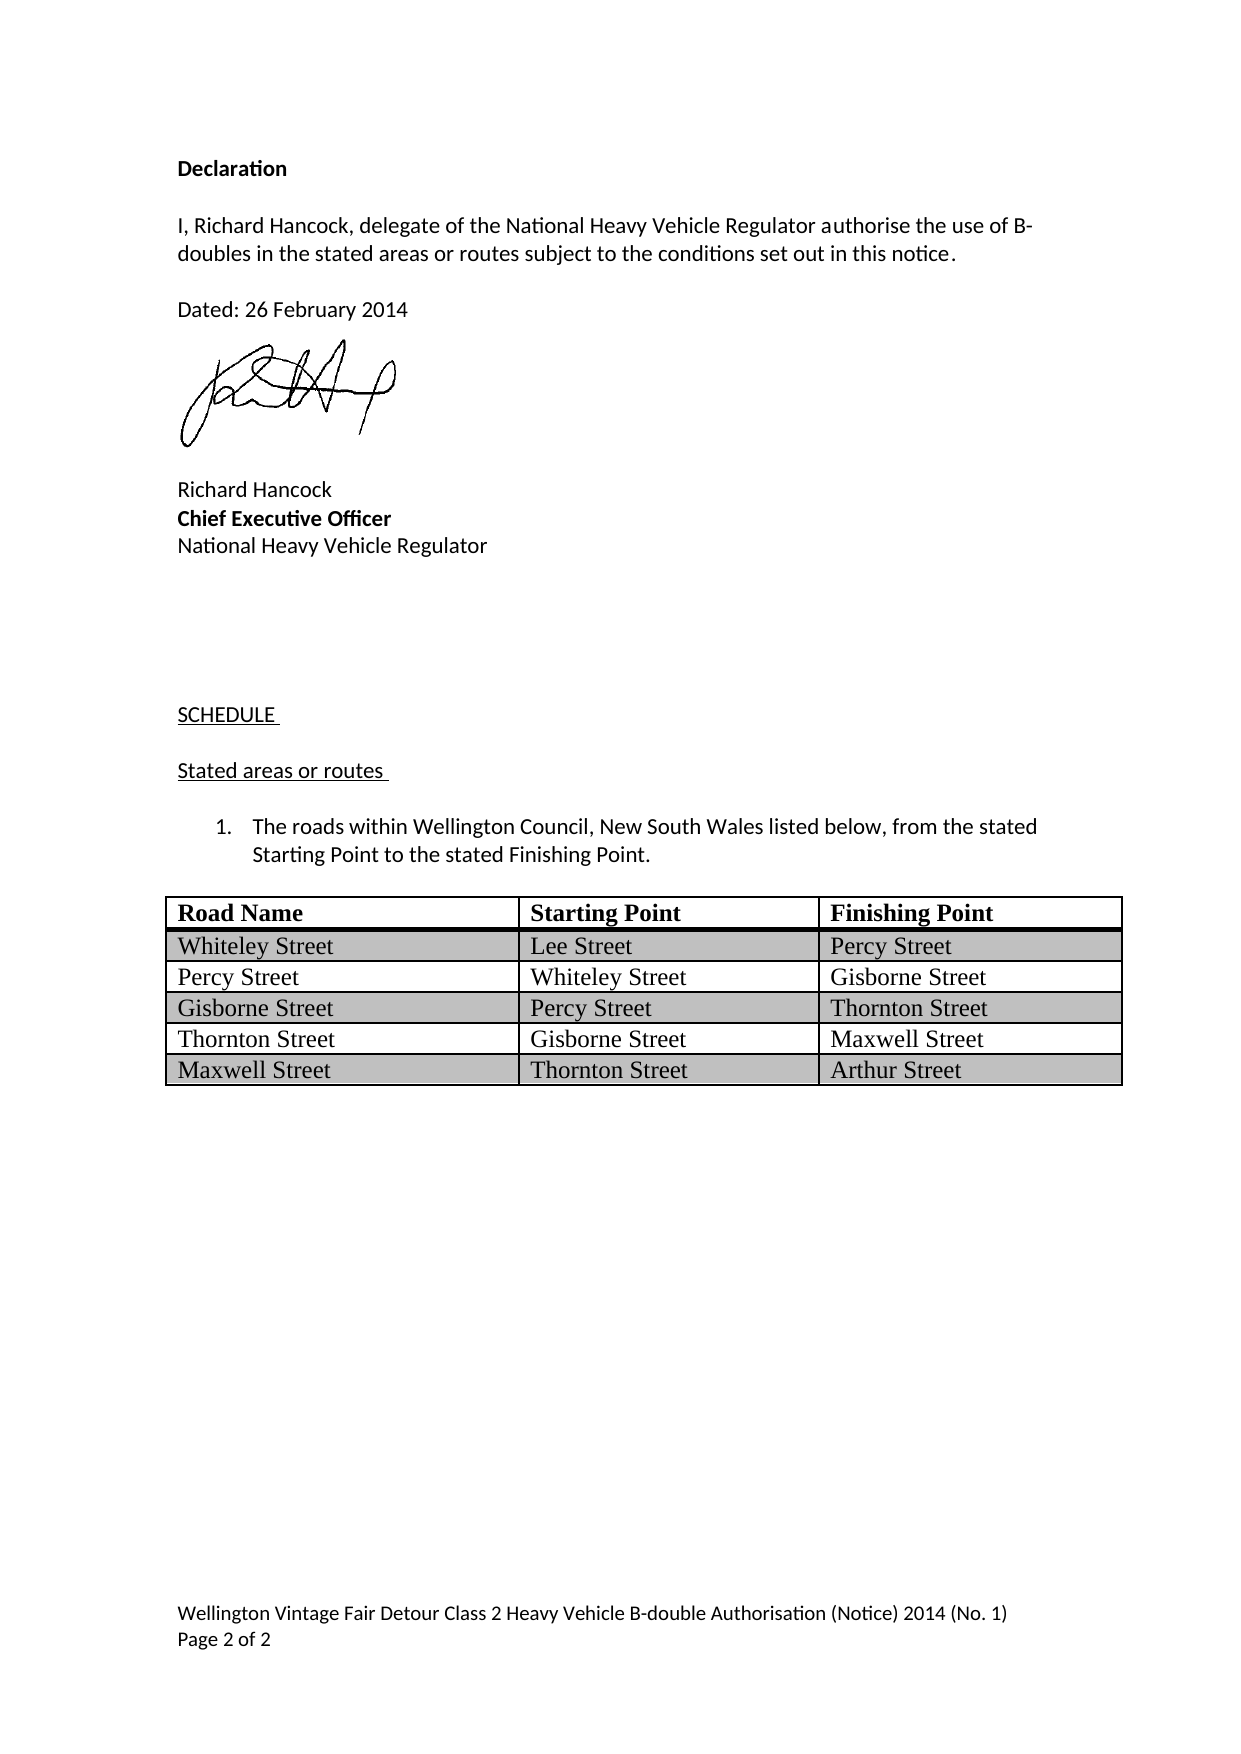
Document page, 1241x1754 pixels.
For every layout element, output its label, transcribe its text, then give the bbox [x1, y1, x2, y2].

table_cell Percy Street [520, 993, 818, 1022]
text SCHEDULE [177, 700, 1063, 728]
table_cell Thornton Street [520, 1055, 818, 1083]
text Declaration [177, 154, 1063, 211]
table_cell Arthur Street [820, 1055, 1121, 1083]
text Chief Executive Officer [177, 504, 1063, 532]
table_cell Thornton Street [820, 993, 1121, 1022]
table_cell Maxwell Street [167, 1055, 518, 1083]
table_cell Whiteley Street [167, 932, 518, 960]
table_cell Maxwell Street [820, 1024, 1121, 1053]
table_cell Thornton Street [167, 1024, 518, 1053]
table_cell Gisborne Street [520, 1024, 818, 1053]
picture [177, 322, 397, 448]
text Dated: 26 February 2014 [177, 295, 1063, 323]
table_cell Percy Street [820, 932, 1121, 960]
text Richard Hancock [177, 476, 1063, 504]
table_cell Lee Street [520, 932, 818, 960]
table_header Starting Point [520, 898, 818, 927]
text I, Richard Hancock, delegate of the National Heavy Vehicle Regulator authorise the use of B-doubles in the stated areas or routes subject to the conditions set out in this notice. [177, 211, 1063, 267]
table_header Road Name [167, 898, 518, 927]
text Stated areas or routes [177, 756, 1063, 784]
table_header Finishing Point [820, 898, 1121, 927]
table_cell Whiteley Street [520, 962, 818, 991]
table_cell Gisborne Street [820, 962, 1121, 991]
text National Heavy Vehicle Regulator [177, 532, 1063, 560]
table_cell Percy Street [167, 962, 518, 991]
table_cell Gisborne Street [167, 993, 518, 1022]
list The roads within Wellington Council, New South Wales listed below, from the stated Starting Point to the stated Finishing Point. [215, 812, 1063, 868]
